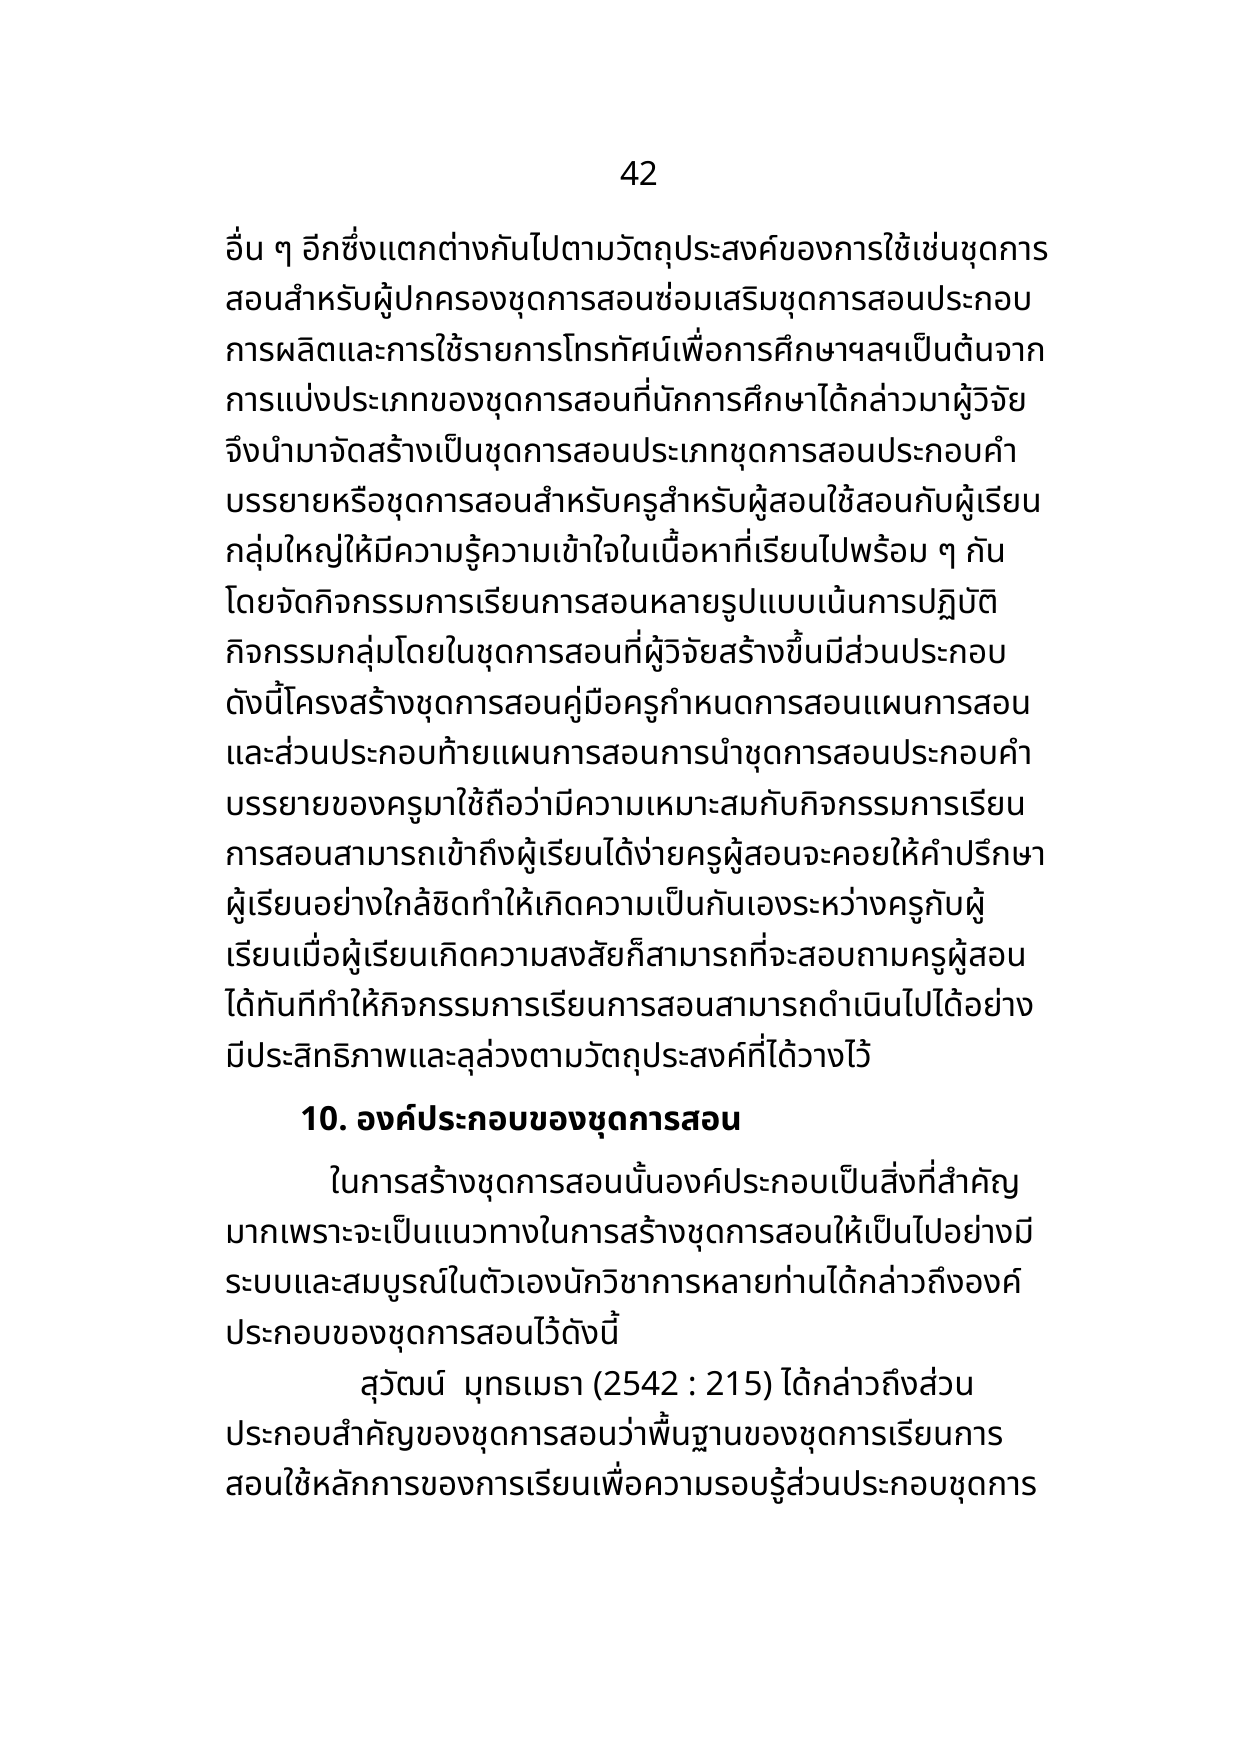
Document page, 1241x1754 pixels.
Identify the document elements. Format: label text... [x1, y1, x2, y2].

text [225, 225, 1052, 1082]
text ในการสร้างชุดการสอนนั้นองค์ประกอบเป็นสิ่งที่สำคัญมากเพราะจะเป็นแนวทางในการสร้างชุดการสอนให้เป็นไปอย่างมีระบบและสมบูรณ์ในตัวเองนักวิชาการหลายท่านได้กล่าวถึงองค์ประกอบของชุดการสอนไว้ดังนี้ [225, 1158, 1052, 1359]
text 10. องค์ประกอบของชุดการสอน [225, 1094, 1052, 1145]
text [225, 1359, 1052, 1511]
